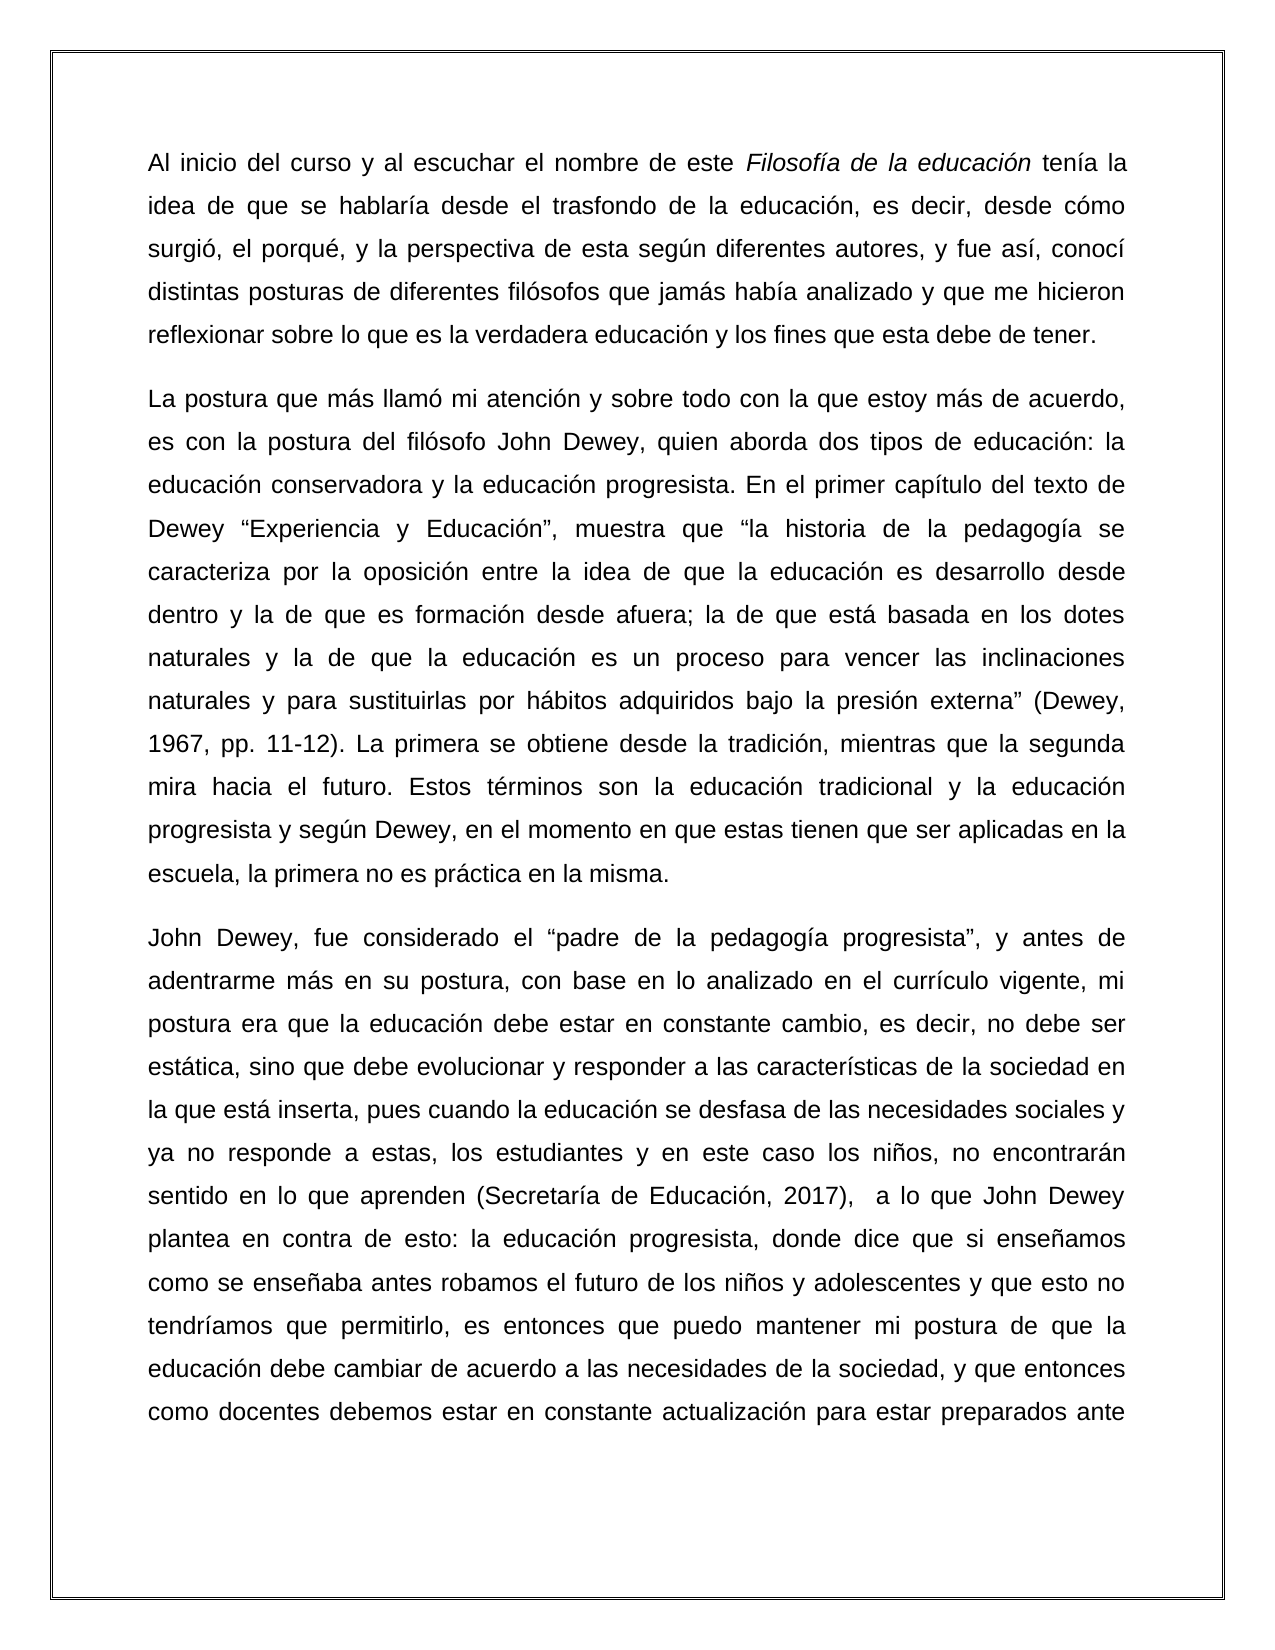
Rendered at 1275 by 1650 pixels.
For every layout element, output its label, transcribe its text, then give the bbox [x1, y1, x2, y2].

text Al inicio del curso y al escuchar el nombre de este Filosofía de la educación tenía la idea de que se hablaría desde el trasfondo de la educación, es decir, desde cómo surgió, el porqué, y la perspectiva de esta según diferentes autores, y fue así, conocí distintas posturas de diferentes filósofos que jamás había analizado y que me hicieron reflexionar sobre lo que es la verdadera educación y los fines que esta debe de tener. [148, 148, 1127, 349]
text La postura que más llamó mi atención y sobre todo con la que estoy más de acuerdo, es con la postura del filósofo John Dewey, quien aborda dos tipos de educación: la educación conservadora y la educación progresista. En el primer capítulo del texto de Dewey “Experiencia y Educación”, muestra que “la historia de la pedagogía se caracteriza por la oposición entre la idea de que la educación es desarrollo desde dentro y la de que es formación desde afuera; la de que está basada en los dotes naturales y la de que la educación es un proceso para vencer las inclinaciones naturales y para sustituirlas por hábitos adquiridos bajo la presión externa” (Dewey, 1967, pp. 11-12). La primera se obtiene desde la tradición, mientras que la segunda mira hacia el futuro. Estos términos son la educación tradicional y la educación progresista y según Dewey, en el momento en que estas tienen que ser aplicadas en la escuela, la primera no es práctica en la misma. [148, 384, 1127, 887]
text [148, 922, 1127, 1426]
